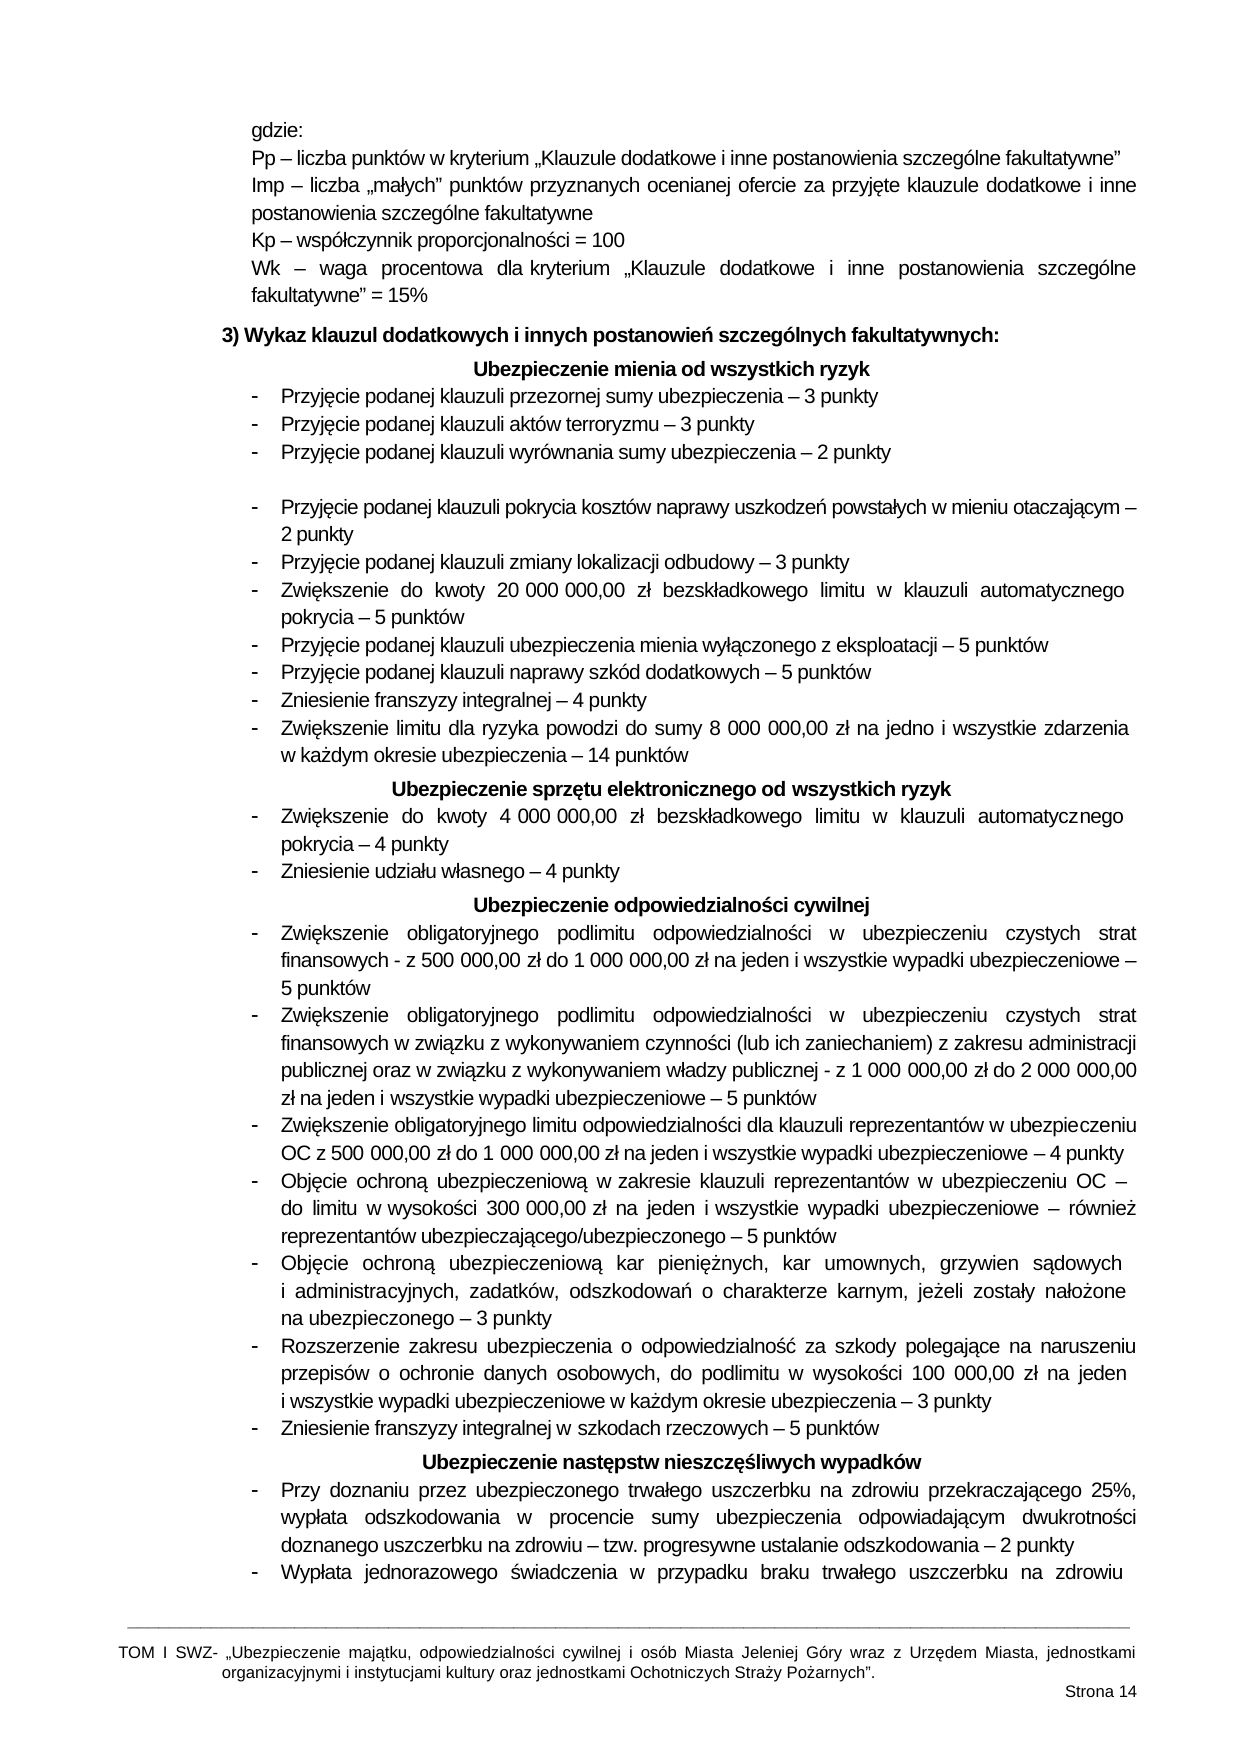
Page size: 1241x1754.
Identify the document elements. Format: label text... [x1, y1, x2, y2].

list Zwiększenie obligatoryjnego podlimitu odpowiedzialności w ubezpieczeniu czystych strat finansowych w związku z wykonywaniem czynności (lub ich zaniechaniem) z zakresu administracji publicznej oraz w związku z wykonywaniem władzy publicznej - z 1 000 000,00 zł do 2 000 000,00 zł na jeden i wszystkie wypadki ubezpieczeniowe – 5 punktów [251, 1003, 1137, 1110]
list Objęcie ochroną ubezpieczeniową w zakresie klauzuli reprezentantów w ubezpieczeniu OC – do limitu w wysokości 300 000,00 zł na jeden i wszystkie wypadki ubezpieczeniowe – również reprezentantów ubezpieczającego/ubezpieczonego – 5 punktów [251, 1168, 1137, 1247]
list Objęcie ochroną ubezpieczeniową kar pieniężnych, kar umownych, grzywien sądowych i administracyjnych, zadatków, odszkodowań o charakterze karnym, jeżeli zostały nałożone na ubezpieczonego – 3 punkty [251, 1251, 1137, 1330]
list Przyjęcie podanej klauzuli pokrycia kosztów naprawy uszkodzeń powstałych w mieniu otaczającym – 2 punkty [251, 495, 1137, 546]
list Przyjęcie podanej klauzuli naprawy szkód dodatkowych – 5 punktów [251, 660, 1137, 684]
list Zwiększenie do kwoty 20 000 000,00 zł bezskładkowego limitu w klauzuli automatycznego pokrycia – 5 punktów [251, 577, 1137, 629]
list Przyjęcie podanej klauzuli wyrównania sumy ubezpieczenia – 2 punkty [251, 439, 1137, 464]
list Rozszerzenie zakresu ubezpieczenia o odpowiedzialność za szkody polegające na naruszeniu przepisów o ochronie danych osobowych, do podlimitu w wysokości 100 000,00 zł na jeden i wszystkie wypadki ubezpieczeniowe w każdym okresie ubezpieczenia – 3 punkty [251, 1334, 1137, 1413]
text Ubezpieczenie mienia od wszystkich ryzyk [207, 357, 1137, 381]
list Przyjęcie podanej klauzuli przezornej sumy ubezpieczenia – 3 punkty [251, 384, 1137, 408]
list Przyjęcie podanej klauzuli zmiany lokalizacji odbudowy – 3 punkty [251, 550, 1137, 574]
text Wk – waga procentowa dla kryterium „Klauzule dodatkowe i inne postanowienia szczególne fakultatywne” = 15% [251, 256, 1137, 307]
list Zniesienie franszyzy integralnej – 4 punkty [251, 688, 1137, 712]
list Zniesienie udziału własnego – 4 punkty [251, 859, 1137, 883]
list Przy doznaniu przez ubezpieczonego trwałego uszczerbku na zdrowiu przekraczającego 25%, wypłata odszkodowania w procencie sumy ubezpieczenia odpowiadającym dwukrotności doznanego uszczerbku na zdrowiu – tzw. progresywne ustalanie odszkodowania – 2 punkty [251, 1478, 1137, 1557]
list Zniesienie franszyzy integralnej w szkodach rzeczowych – 5 punktów [251, 1416, 1137, 1440]
list Zwiększenie obligatoryjnego limitu odpowiedzialności dla klauzuli reprezentantów w ubezpieczeniu OC z 500 000,00 zł do 1 000 000,00 zł na jeden i wszystkie wypadki ubezpieczeniowe – 4 punkty [251, 1113, 1137, 1165]
list Zwiększenie limitu dla ryzyka powodzi do sumy 8 000 000,00 zł na jedno i wszystkie zdarzenia w każdym okresie ubezpieczenia – 14 punktów [251, 715, 1137, 767]
list Przyjęcie podanej klauzuli aktów terroryzmu – 3 punkty [251, 412, 1137, 436]
text 3) Wykaz klauzul dodatkowych i innych postanowień szczególnych fakultatywnych: [222, 323, 1137, 347]
list Zwiększenie do kwoty 4 000 000,00 zł bezskładkowego limitu w klauzuli automatycznego pokrycia – 4 punkty [251, 804, 1137, 856]
text gdzie: [251, 118, 1137, 142]
list Zwiększenie obligatoryjnego podlimitu odpowiedzialności w ubezpieczeniu czystych strat finansowych - z 500 000,00 zł do 1 000 000,00 zł na jeden i wszystkie wypadki ubezpieczeniowe – 5 punktów [251, 921, 1137, 1000]
list Przyjęcie podanej klauzuli ubezpieczenia mienia wyłączonego z eksploatacji – 5 punktów [251, 632, 1137, 657]
text Ubezpieczenie następstw nieszczęśliwych wypadków [207, 1450, 1137, 1474]
text Ubezpieczenie sprzętu elektronicznego od wszystkich ryzyk [207, 777, 1137, 801]
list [251, 1560, 1137, 1584]
text Pp – liczba punktów w kryterium „Klauzule dodatkowe i inne postanowienia szczególne fakultatywne” [251, 146, 1137, 169]
text Ubezpieczenie odpowiedzialności cywilnej [207, 893, 1137, 917]
text Imp – liczba „małych” punktów przyznanych ocenianej ofercie za przyjęte klauzule dodatkowe i inne postanowienia szczególne fakultatywne [251, 173, 1137, 224]
text Kp – współczynnik proporcjonalności = 100 [251, 228, 1137, 252]
